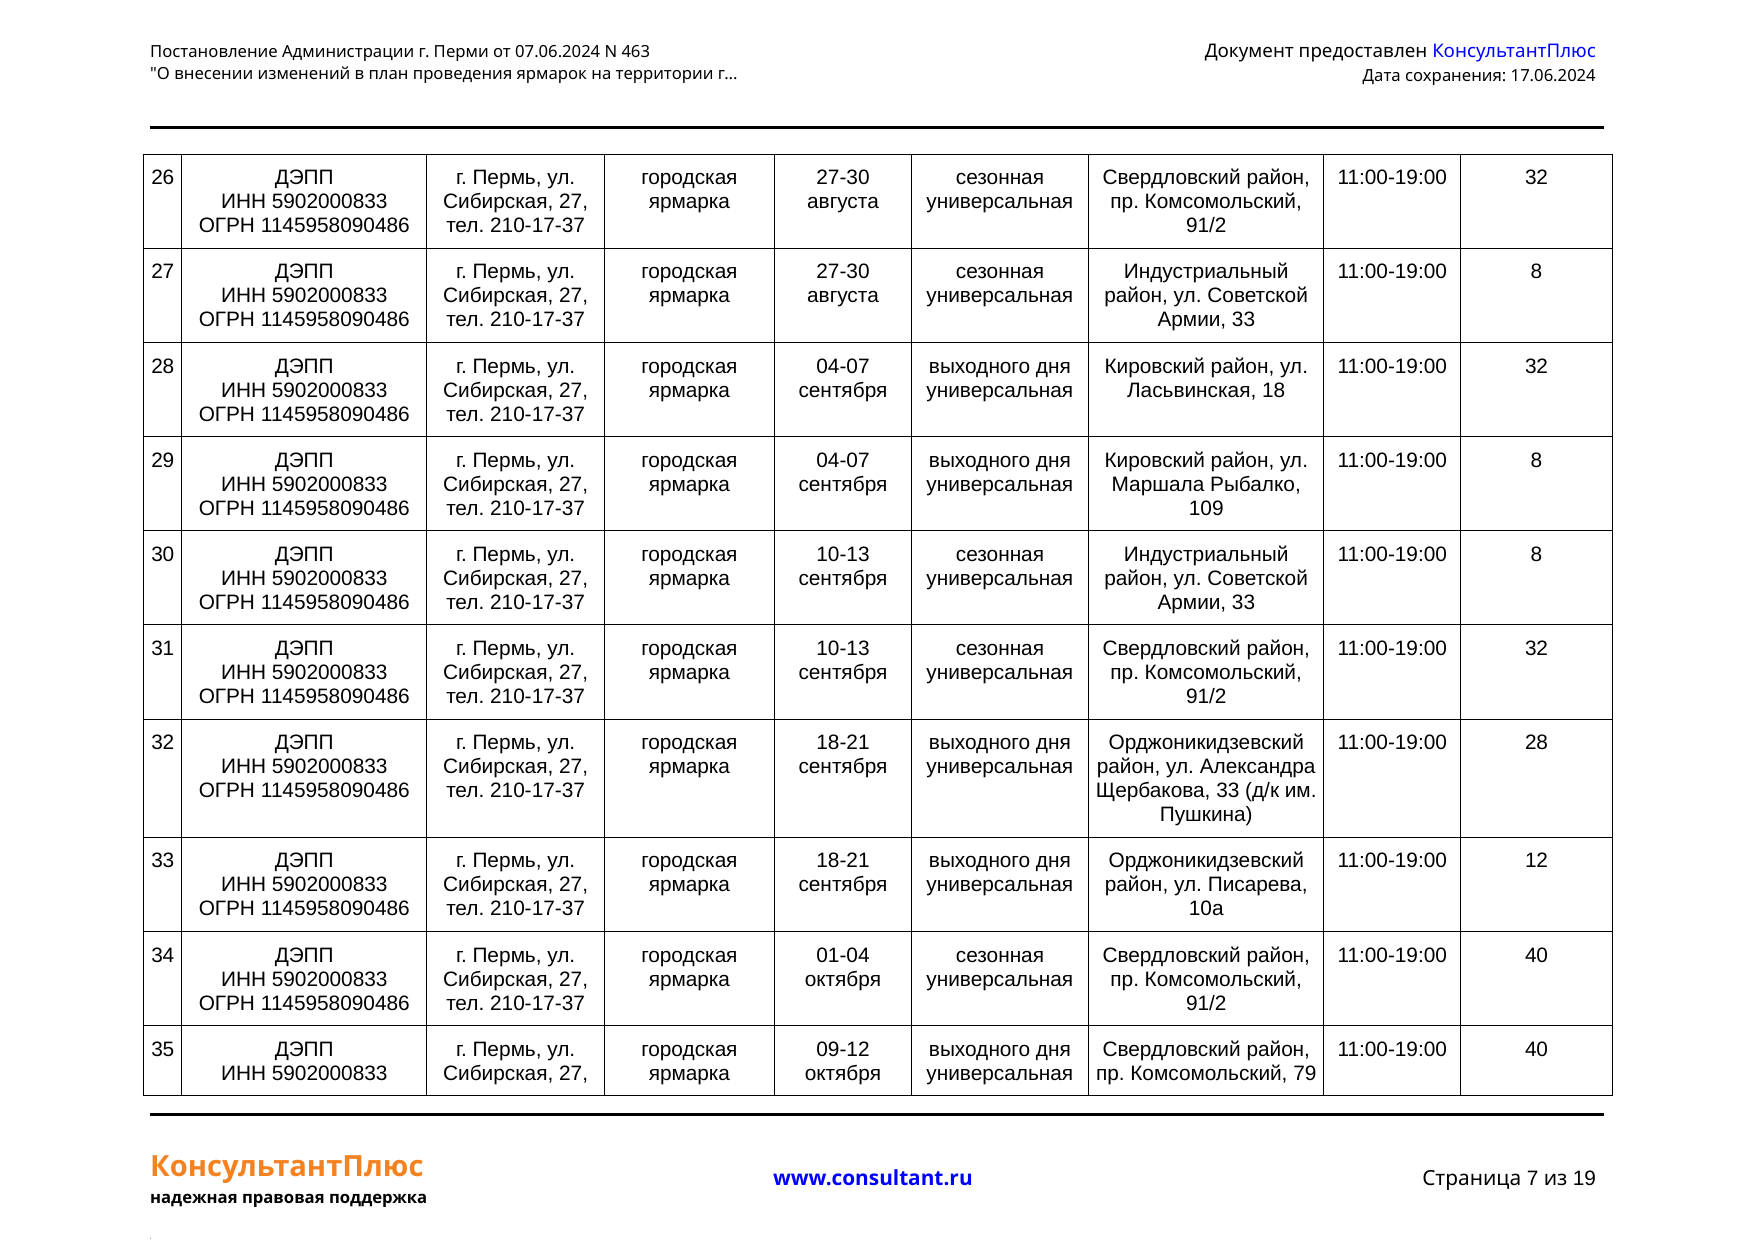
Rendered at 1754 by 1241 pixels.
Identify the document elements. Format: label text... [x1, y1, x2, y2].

table_cell 40 [1461, 1026, 1612, 1095]
table_cell 01-04 октября [775, 932, 911, 1025]
table_cell городская ярмарка [605, 932, 774, 1025]
table_cell 31 [144, 625, 181, 718]
table_cell 04-07 сентября [775, 343, 911, 436]
table_cell городская ярмарка [605, 1026, 774, 1095]
table_cell ДЭПП ИНН 5902000833 ОГРН 1145958090486 [182, 343, 426, 436]
table_cell 11:00-19:00 [1324, 437, 1460, 530]
table_cell г. Пермь, ул. Сибирская, 27, тел. 210-17-37 [427, 531, 604, 624]
table_cell 30 [144, 531, 181, 624]
table_cell 11:00-19:00 [1324, 838, 1460, 931]
table_cell городская ярмарка [605, 249, 774, 342]
table_cell Индустриальный район, ул. Советской Армии, 33 [1089, 249, 1323, 342]
table_cell ДЭПП ИНН 5902000833 ОГРН 1145958090486 [182, 720, 426, 837]
table_cell городская ярмарка [605, 838, 774, 931]
table_cell 11:00-19:00 [1324, 625, 1460, 718]
table_cell городская ярмарка [605, 155, 774, 248]
table_cell 28 [1461, 720, 1612, 837]
table_cell 34 [144, 932, 181, 1025]
table_cell 26 [144, 155, 181, 248]
table_cell Орджоникидзевский район, ул. Александра Щербакова, 33 (д/к им. Пушкина) [1089, 720, 1323, 837]
table_cell ДЭПП ИНН 5902000833 ОГРН 1145958090486 [182, 932, 426, 1025]
table_cell г. Пермь, ул. Сибирская, 27, тел. 210-17-37 [427, 625, 604, 718]
table_cell ДЭПП ИНН 5902000833 ОГРН 1145958090486 [182, 838, 426, 931]
table_cell сезонная универсальная [912, 932, 1088, 1025]
table_cell Свердловский район, пр. Комсомольский, 91/2 [1089, 625, 1323, 718]
table_cell 11:00-19:00 [1324, 249, 1460, 342]
table_cell г. Пермь, ул. Сибирская, 27, тел. 210-17-37 [427, 249, 604, 342]
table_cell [427, 155, 604, 248]
table_cell Индустриальный район, ул. Советской Армии, 33 [1089, 531, 1323, 624]
table_cell 27-30 августа [775, 155, 911, 248]
table_cell 27-30 августа [775, 249, 911, 342]
table_cell ДЭПП ИНН 5902000833 ОГРН 1145958090486 [182, 625, 426, 718]
table_cell городская ярмарка [605, 531, 774, 624]
table_cell 11:00-19:00 [1324, 531, 1460, 624]
table_cell 8 [1461, 437, 1612, 530]
table_cell 11:00-19:00 [1324, 1026, 1460, 1095]
table_cell 12 [1461, 838, 1612, 931]
table_cell выходного дня универсальная [912, 343, 1088, 436]
table_cell выходного дня универсальная [912, 838, 1088, 931]
table_cell г. Пермь, ул. Сибирская, 27, тел. 210-17-37 [427, 838, 604, 931]
table_cell сезонная универсальная [912, 155, 1088, 248]
table_cell сезонная универсальная [912, 249, 1088, 342]
table_cell сезонная универсальная [912, 625, 1088, 718]
table_cell 8 [1461, 531, 1612, 624]
table_cell г. Пермь, ул. Сибирская, 27, тел. 210-17-37 [427, 343, 604, 436]
table_cell 11:00-19:00 [1324, 343, 1460, 436]
table_cell 8 [1461, 249, 1612, 342]
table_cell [912, 1026, 1088, 1095]
table_cell 28 [144, 343, 181, 436]
table_cell 32 [1461, 343, 1612, 436]
table_cell сезонная универсальная [912, 531, 1088, 624]
table_cell ДЭПП ИНН 5902000833 ОГРН 1145958090486 [182, 437, 426, 530]
table_cell 11:00-19:00 [1324, 720, 1460, 837]
table_cell 04-07 сентября [775, 437, 911, 530]
table_cell Кировский район, ул. Ласьвинская, 18 [1089, 343, 1323, 436]
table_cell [1089, 1026, 1323, 1095]
table_cell 29 [144, 437, 181, 530]
table_cell 32 [1461, 155, 1612, 248]
table_cell выходного дня универсальная [912, 437, 1088, 530]
table_cell 32 [1461, 625, 1612, 718]
table_cell 18-21 сентября [775, 720, 911, 837]
table_cell городская ярмарка [605, 343, 774, 436]
table_cell 11:00-19:00 [1324, 155, 1460, 248]
table_cell выходного дня универсальная [912, 720, 1088, 837]
table_cell Орджоникидзевский район, ул. Писарева, 10а [1089, 838, 1323, 931]
table_cell 11:00-19:00 [1324, 932, 1460, 1025]
table_cell ДЭПП ИНН 5902000833 ОГРН 1145958090486 [182, 531, 426, 624]
table_cell г. Пермь, ул. Сибирская, 27, тел. 210-17-37 [427, 437, 604, 530]
table_cell Свердловский район, пр. Комсомольский, 91/2 [1089, 155, 1323, 248]
table_cell ДЭПП ИНН 5902000833 ОГРН 1145958090486 [182, 249, 426, 342]
table_cell 10-13 сентября [775, 531, 911, 624]
table_cell 09-12 октября [775, 1026, 911, 1095]
table_cell 40 [1461, 932, 1612, 1025]
table_cell 35 [144, 1026, 181, 1095]
table_cell г. Пермь, ул. Сибирская, 27, тел. 210-17-37 [427, 932, 604, 1025]
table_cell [427, 1026, 604, 1095]
table_cell городская ярмарка [605, 625, 774, 718]
table_cell Кировский район, ул. Маршала Рыбалко, 109 [1089, 437, 1323, 530]
table_cell 32 [144, 720, 181, 837]
table_cell 10-13 сентября [775, 625, 911, 718]
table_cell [182, 1026, 426, 1095]
table_cell 27 [144, 249, 181, 342]
table_cell городская ярмарка [605, 437, 774, 530]
table_cell г. Пермь, ул. Сибирская, 27, тел. 210-17-37 [427, 720, 604, 837]
table_cell 33 [144, 838, 181, 931]
table_cell городская ярмарка [605, 720, 774, 837]
table_cell Свердловский район, пр. Комсомольский, 91/2 [1089, 932, 1323, 1025]
table_cell 18-21 сентября [775, 838, 911, 931]
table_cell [182, 155, 426, 248]
